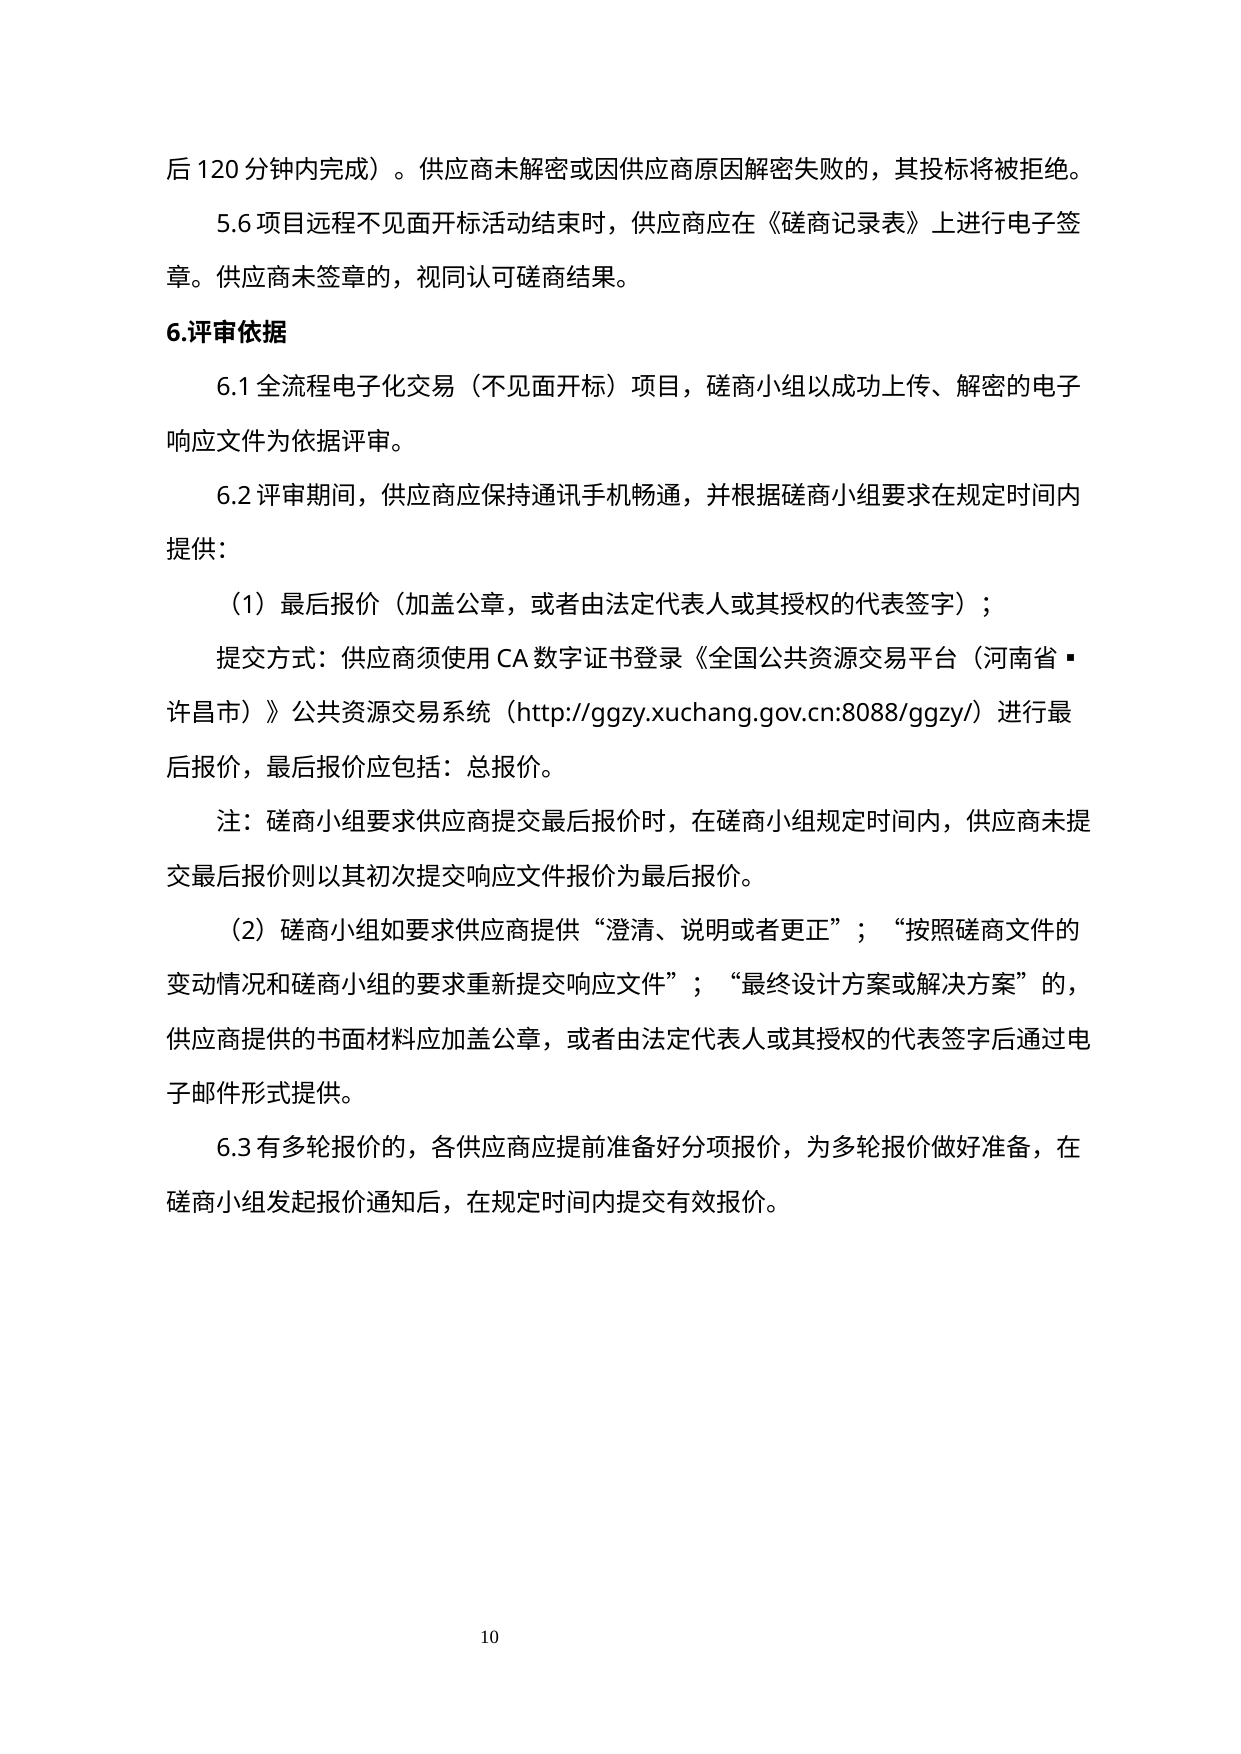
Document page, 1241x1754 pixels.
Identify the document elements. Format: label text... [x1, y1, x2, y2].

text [166, 149, 1094, 185]
text 5.6项目远程不见面开标活动结束时，供应商应在《磋商记录表》上进行电子签章。供应商未签章的，视同认可磋商结果。 [166, 203, 1094, 294]
text （2）磋商小组如要求供应商提供“澄清、说明或者更正”；“按照磋商文件的变动情况和磋商小组的要求重新提交响应文件”；“最终设计方案或解决方案”的，供应商提供的书面材料应加盖公章，或者由法定代表人或其授权的代表签字后通过电子邮件形式提供。 [166, 910, 1094, 1110]
text （1）最后报价（加盖公章，或者由法定代表人或其授权的代表签字）； [166, 584, 1094, 620]
text 6.评审依据 [166, 312, 1094, 348]
text 6.3有多轮报价的，各供应商应提前准备好分项报价，为多轮报价做好准备，在磋商小组发起报价通知后，在规定时间内提交有效报价。 [166, 1128, 1094, 1218]
text 提交方式：供应商须使用CA数字证书登录《全国公共资源交易平台（河南省▪许昌市）》公共资源交易系统（http://ggzy.xuchang.gov.cn:8088/ggzy/）进行最后报价，最后报价应包括：总报价。 [166, 638, 1094, 783]
text 6.2评审期间，供应商应保持通讯手机畅通，并根据磋商小组要求在规定时间内提供： [166, 475, 1094, 566]
text 6.1全流程电子化交易（不见面开标）项目，磋商小组以成功上传、解密的电子响应文件为依据评审。 [166, 367, 1094, 457]
text 注：磋商小组要求供应商提交最后报价时，在磋商小组规定时间内，供应商未提交最后报价则以其初次提交响应文件报价为最后报价。 [166, 802, 1094, 892]
